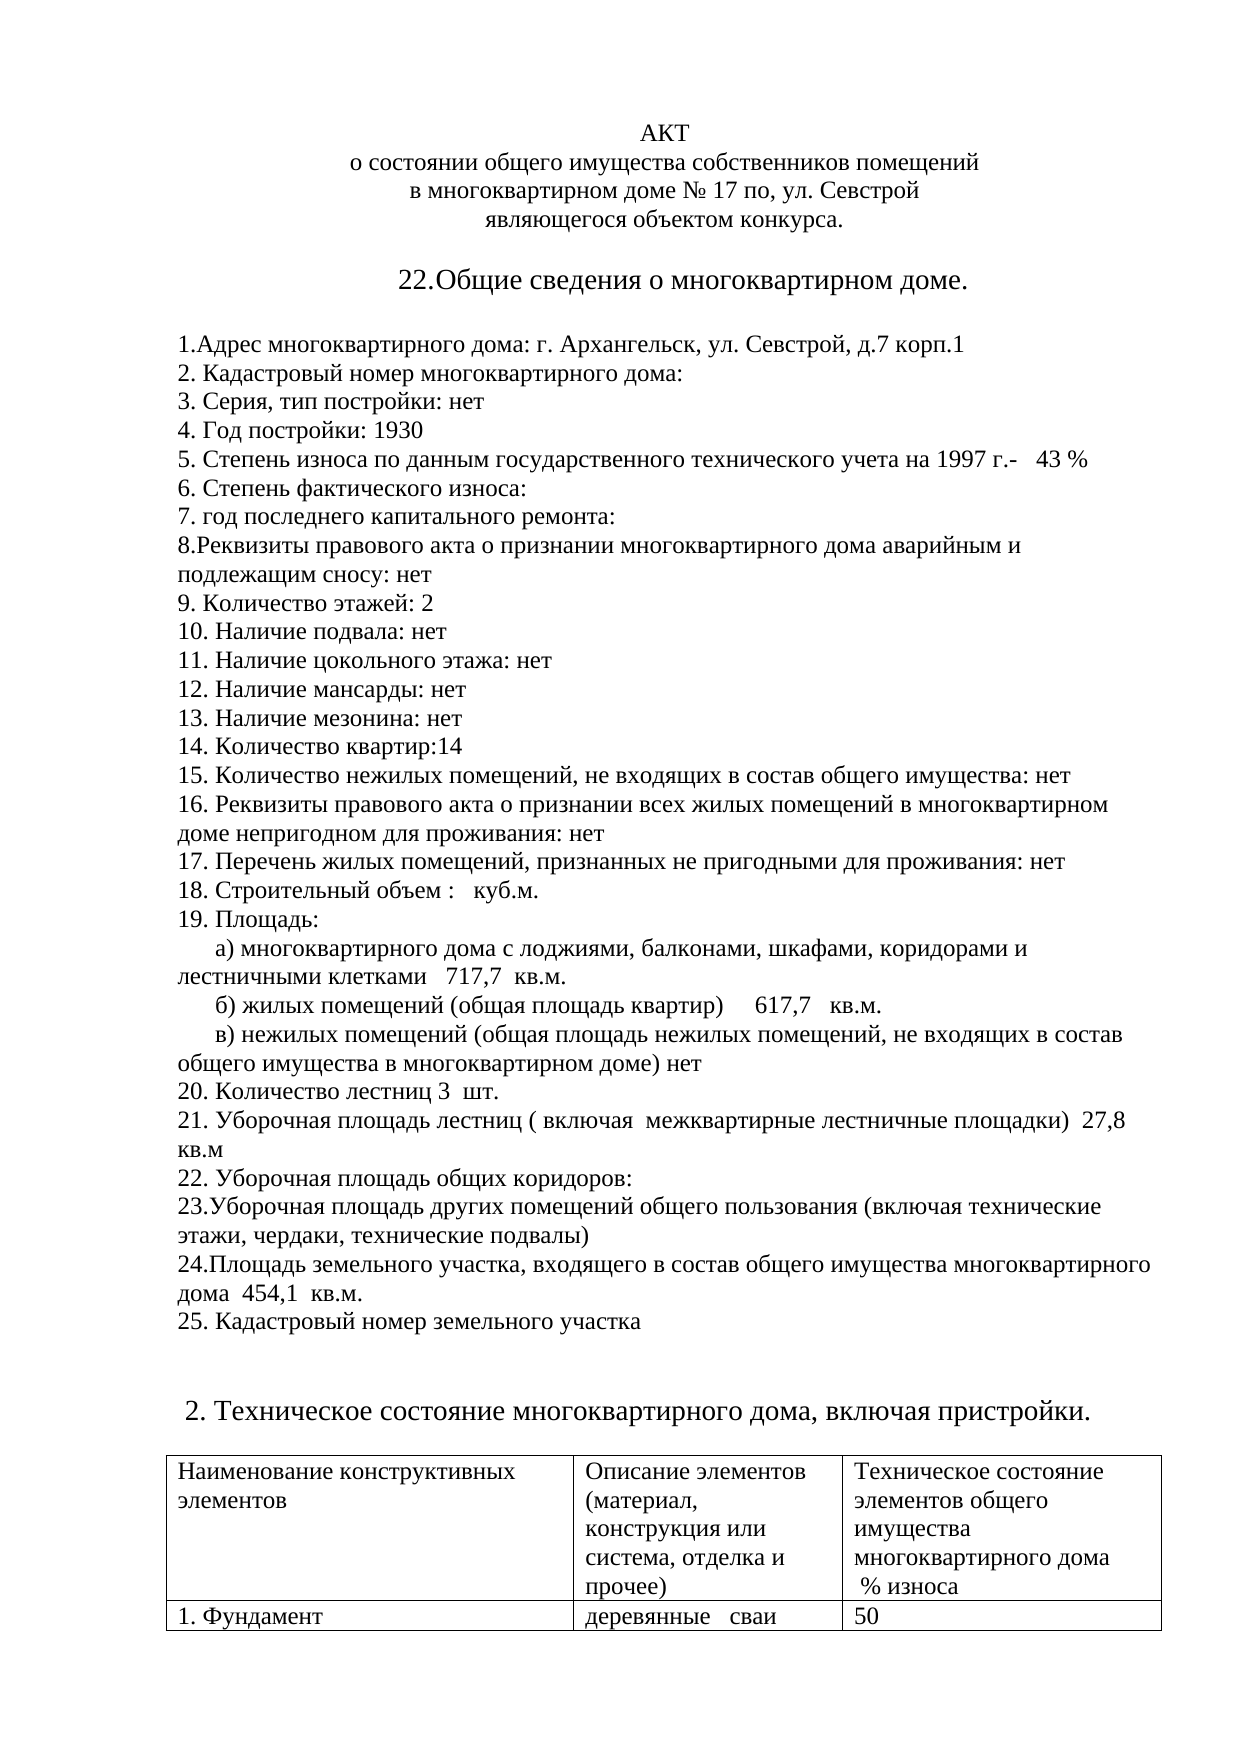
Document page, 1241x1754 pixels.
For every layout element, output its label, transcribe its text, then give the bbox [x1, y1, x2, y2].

table_header Наименование конструктивных элементов [167, 1456, 573, 1600]
table_cell деревянные сваи [574, 1601, 842, 1629]
text 4. Год постройки: 1930 [177, 415, 1152, 444]
text 24.Площадь земельного участка, входящего в состав общего имущества многоквартирного дома 454,1 кв.м. [177, 1249, 1152, 1306]
text 12. Наличие мансарды: нет [177, 674, 1152, 703]
text 19. Площадь: [177, 904, 1152, 933]
text а) многоквартирного дома с лоджиями, балконами, шкафами, коридорами и лестничными клетками 717,7 кв.м. [177, 933, 1152, 990]
text 25. Кадастровый номер земельного участка [177, 1306, 1152, 1335]
list Общие сведения о многоквартирном доме. [215, 262, 1152, 295]
text 20. Количество лестниц 3 шт. [177, 1076, 1152, 1105]
text 7. год последнего капитального ремонта: [177, 501, 1152, 530]
text 11. Наличие цокольного этажа: нет [177, 645, 1152, 674]
text 22. Уборочная площадь общих коридоров: [177, 1163, 1152, 1191]
text б) жилых помещений (общая площадь квартир) 617,7 кв.м. [177, 990, 1152, 1019]
table_cell 1. Фундамент [167, 1601, 573, 1629]
text 14. Количество квартир:14 [177, 731, 1152, 760]
text являющегося объектом конкурса. [177, 204, 1152, 233]
text 16. Реквизиты правового акта о признании всех жилых помещений в многоквартирном доме непригодном для проживания: нет [177, 789, 1152, 846]
text 6. Степень фактического износа: [177, 473, 1152, 501]
text в многоквартирном доме № 17 по, ул. Севстрой [177, 176, 1152, 204]
text 3. Серия, тип постройки: нет [177, 386, 1152, 415]
table_header Описание элементов (материал, конструкция или система, отделка и прочее) [574, 1456, 842, 1600]
text 5. Степень износа по данным государственного технического учета на .- 43 % [177, 444, 1152, 473]
text в) нежилых помещений (общая площадь нежилых помещений, не входящих в состав общего имущества в многоквартирном доме) нет [177, 1019, 1152, 1076]
table_header Техническое состояние элементов общего имущества многоквартирного дома % износа [843, 1456, 1161, 1600]
text о состоянии общего имущества собственников помещений [177, 147, 1152, 176]
text 10. Наличие подвала: нет [177, 616, 1152, 645]
table_cell 50 [843, 1601, 1161, 1629]
text 23.Уборочная площадь других помещений общего пользования (включая технические этажи, чердаки, технические подвалы) [177, 1191, 1152, 1249]
text 18. Строительный объем : куб.м. [177, 875, 1152, 904]
text 8.Реквизиты правового акта о признании многоквартирного дома аварийным и подлежащим сносу: нет [177, 530, 1152, 588]
text 2. Кадастровый номер многоквартирного дома: [177, 358, 1152, 386]
text АКТ [177, 118, 1152, 147]
text 17. Перечень жилых помещений, признанных не пригодными для проживания: нет [177, 846, 1152, 875]
text 2. Техническое состояние многоквартирного дома, включая пристройки. [177, 1393, 1152, 1426]
text 15. Количество нежилых помещений, не входящих в состав общего имущества: нет [177, 760, 1152, 789]
text 13. Наличие мезонина: нет [177, 703, 1152, 731]
text 21. Уборочная площадь лестниц ( включая межквартирные лестничные площадки) 27,8 кв.м [177, 1105, 1152, 1163]
text 9. Количество этажей: 2 [177, 588, 1152, 616]
text 1.Адрес многоквартирного дома: г. Архангельск, ул. Севстрой, д.7 корп.1 [177, 329, 1152, 358]
